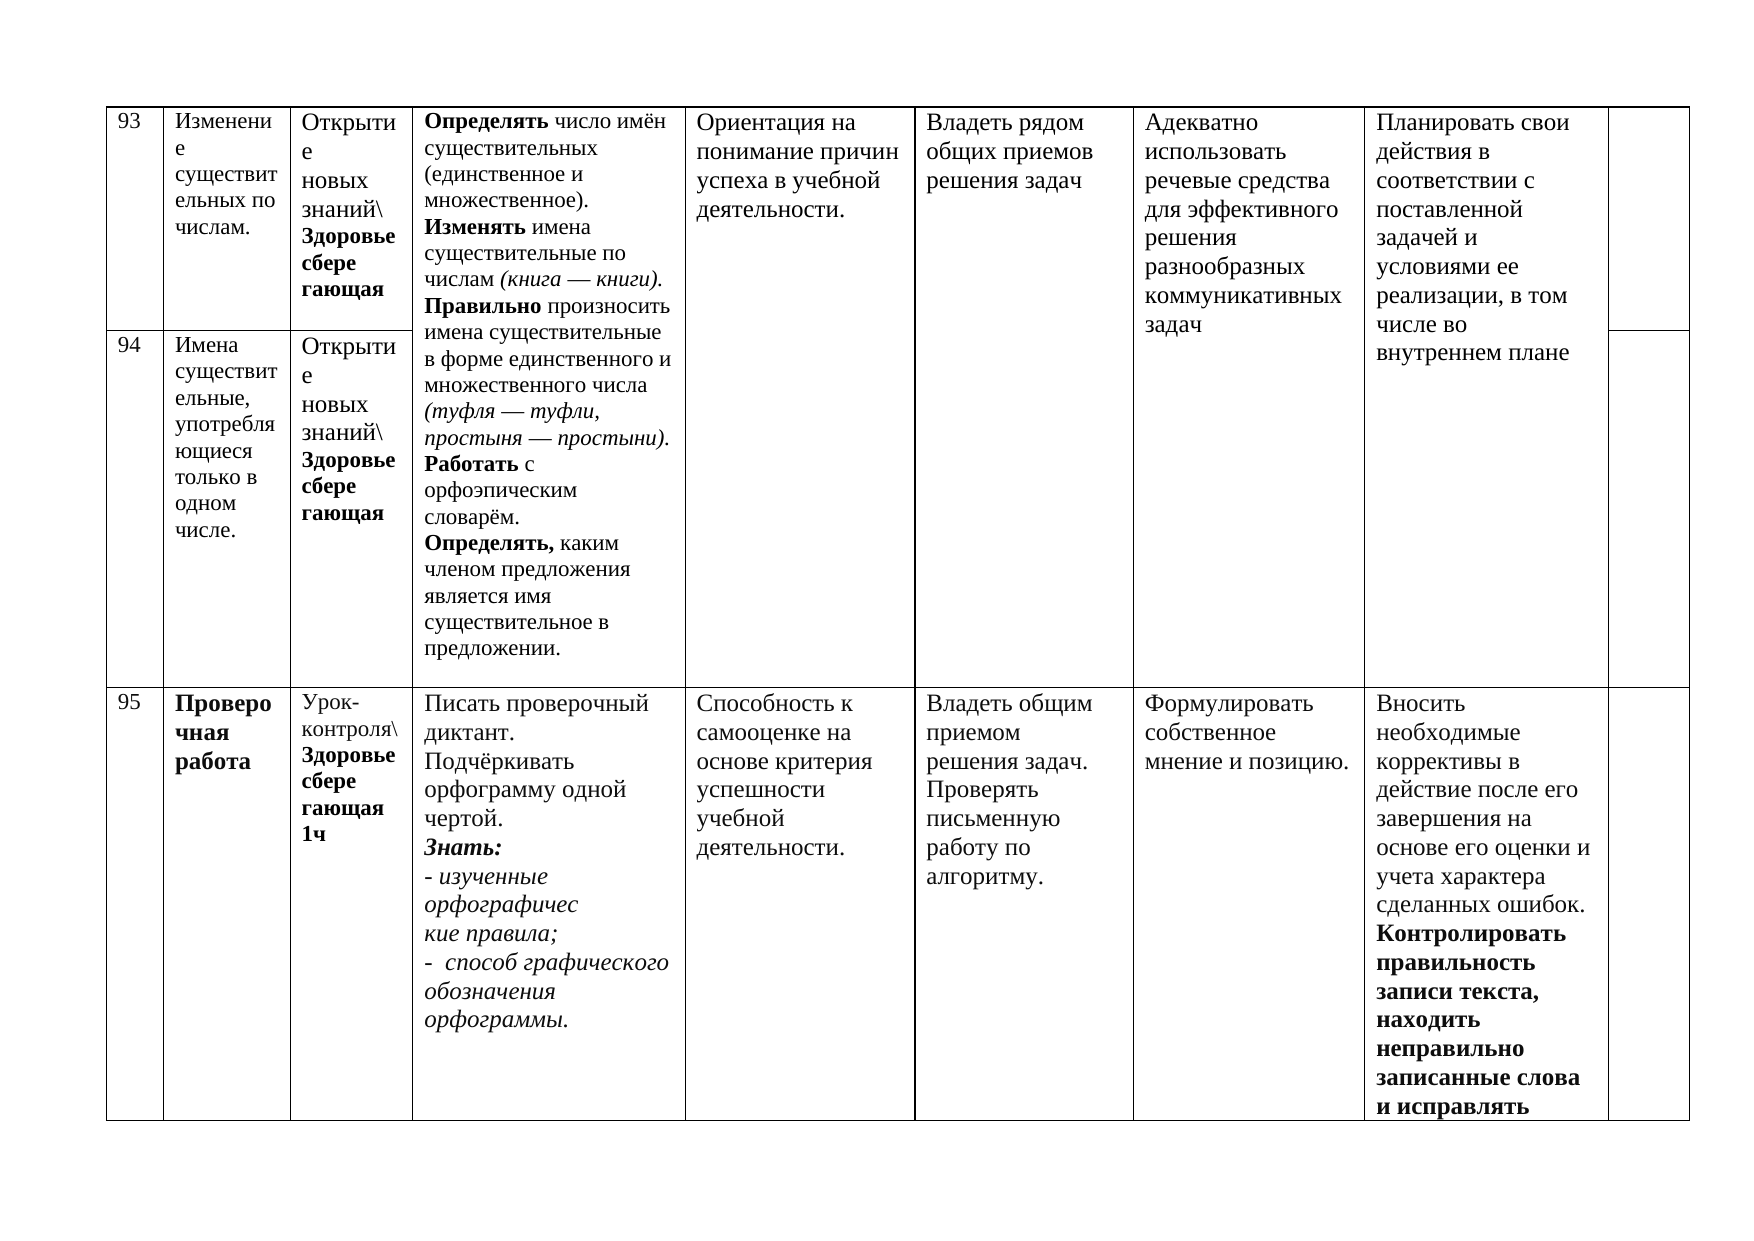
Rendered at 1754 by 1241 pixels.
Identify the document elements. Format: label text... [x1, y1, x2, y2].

table_cell Открытие новых знаний\ Здоровьесбере гающая [291, 108, 412, 330]
table_cell 93 [107, 108, 163, 330]
table_cell [1609, 108, 1689, 330]
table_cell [686, 108, 914, 687]
table_cell [1609, 331, 1689, 687]
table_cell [916, 108, 1133, 687]
table_cell Открытие новых знаний\ Здоровьесбере гающая [291, 331, 412, 687]
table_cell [686, 688, 914, 1119]
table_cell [916, 688, 1133, 1119]
table_cell Изменение существительных по числам. [164, 108, 290, 330]
table_cell [1609, 688, 1689, 1119]
table_cell Имена существительные, употребляющиеся только в одном числе. [164, 331, 290, 687]
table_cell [1134, 108, 1364, 687]
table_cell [291, 688, 412, 1119]
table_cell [1365, 688, 1608, 1119]
table_cell Проверочная работа [164, 688, 290, 1119]
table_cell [1365, 108, 1608, 687]
table_cell 94 [107, 331, 163, 687]
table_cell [413, 688, 685, 1119]
table_cell Определять число имён существительных (единственное и множественное). Изменять имена существительные по числам (книга — книги). Правильно произносить имена существительные в форме единственного и множественного числа (туфля — туфли, простыня — простыни). Работать с орфоэпическим словарём. Определять, каким членом предложения является имя существительное в предложении. [413, 108, 685, 687]
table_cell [1134, 688, 1364, 1119]
table_cell 95 [107, 688, 163, 1119]
